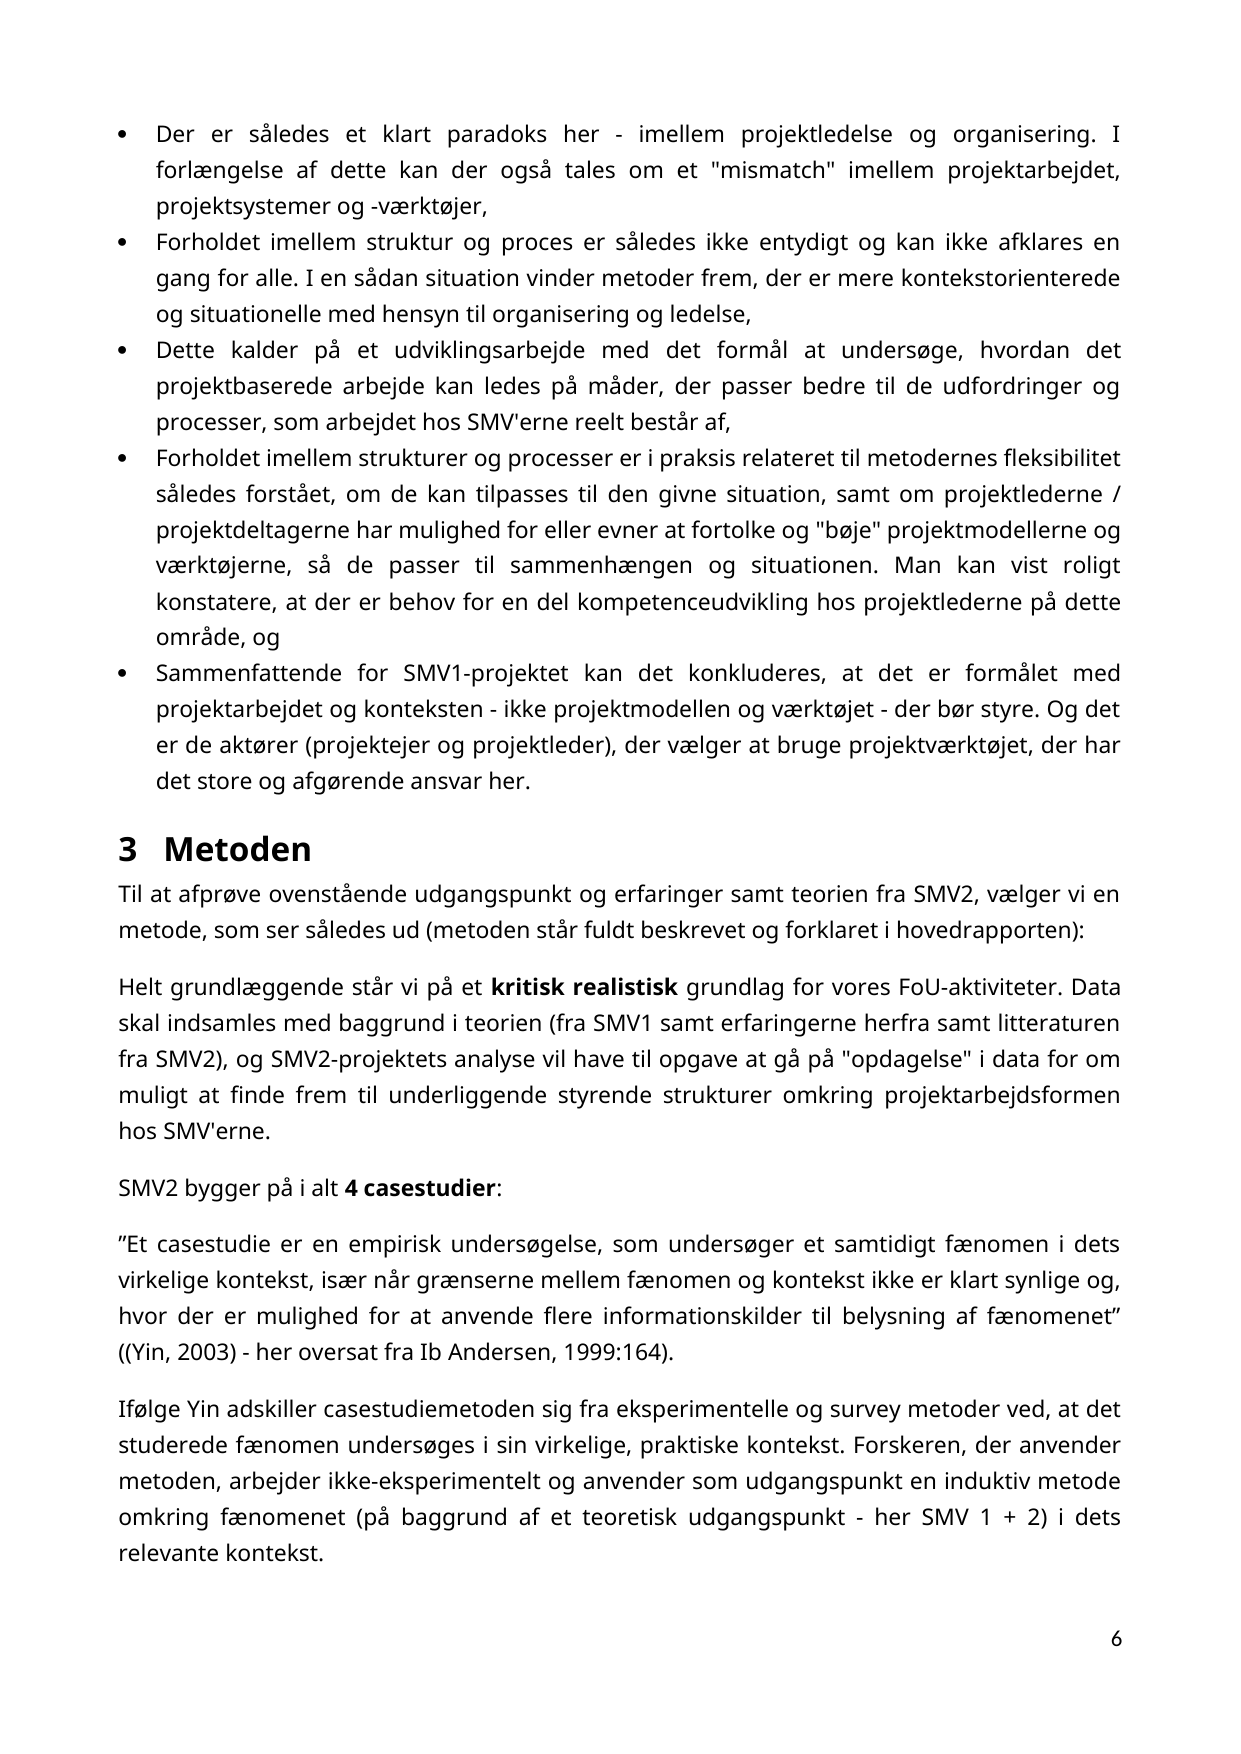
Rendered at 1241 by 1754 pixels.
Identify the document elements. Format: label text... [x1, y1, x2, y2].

text Helt grundlæggende står vi på et kritisk realistisk grundlag for vores FoU-aktiviteter. Data skal indsamles med baggrund i teorien (fra SMV1 samt erfaringerne herfra samt litteraturen fra SMV2), og SMV2-projektets analyse vil have til opgave at gå på "opdagelse" i data for om muligt at finde frem til underliggende styrende strukturer omkring projektarbejdsformen hos SMV'erne. [118, 971, 1122, 1146]
text SMV2 bygger på i alt 4 casestudier: [118, 1171, 1122, 1203]
subtitle Metoden [118, 826, 1122, 871]
list Sammenfattende for SMV1-projektet kan det konkluderes, at det er formålet med projektarbejdet og konteksten - ikke projektmodellen og værktøjet - der bør styre. Og det er de aktører (projektejer og projektleder), der vælger at bruge projektværktøjet, der har det store og afgørende ansvar her. [118, 657, 1122, 796]
text Ifølge Yin adskiller casestudiemetoden sig fra eksperimentelle og survey metoder ved, at det studerede fænomen undersøges i sin virkelige, praktiske kontekst. Forskeren, der anvender metoden, arbejder ikke-eksperimentelt og anvender som udgangspunkt en induktiv metode omkring fænomenet (på baggrund af et teoretisk udgangspunkt - her SMV 1 + 2) i dets relevante kontekst. [118, 1393, 1122, 1568]
list Forholdet imellem struktur og proces er således ikke entydigt og kan ikke afklares en gang for alle. I en sådan situation vinder metoder frem, der er mere kontekstorienterede og situationelle med hensyn til organisering og ledelse, [118, 226, 1122, 329]
list Der er således et klart paradoks her - imellem projektledelse og organisering. I forlængelse af dette kan der også tales om et "mismatch" imellem projektarbejdet, projektsystemer og -værktøjer, [118, 118, 1122, 221]
text ”Et casestudie er en empirisk undersøgelse, som undersøger et samtidigt fænomen i dets virkelige kontekst, især når grænserne mellem fænomen og kontekst ikke er klart synlige og, hvor der er mulighed for at anvende flere informationskilder til belysning af fænomenet” ((Yin, 2003) - her oversat fra Ib Andersen, 1999:164). [118, 1228, 1122, 1367]
list Dette kalder på et udviklingsarbejde med det formål at undersøge, hvordan det projektbaserede arbejde kan ledes på måder, der passer bedre til de udfordringer og processer, som arbejdet hos SMV'erne reelt består af, [118, 334, 1122, 437]
list Forholdet imellem strukturer og processer er i praksis relateret til metodernes fleksibilitet således forstået, om de kan tilpasses til den givne situation, samt om projektlederne / projektdeltagerne har mulighed for eller evner at fortolke og "bøje" projektmodellerne og værktøjerne, så de passer til sammenhængen og situationen. Man kan vist roligt konstatere, at der er behov for en del kompetenceudvikling hos projektlederne på dette område, og [118, 442, 1122, 653]
text Til at afprøve ovenstående udgangspunkt og erfaringer samt teorien fra SMV2, vælger vi en metode, som ser således ud (metoden står fuldt beskrevet og forklaret i hovedrapporten): [118, 878, 1122, 945]
